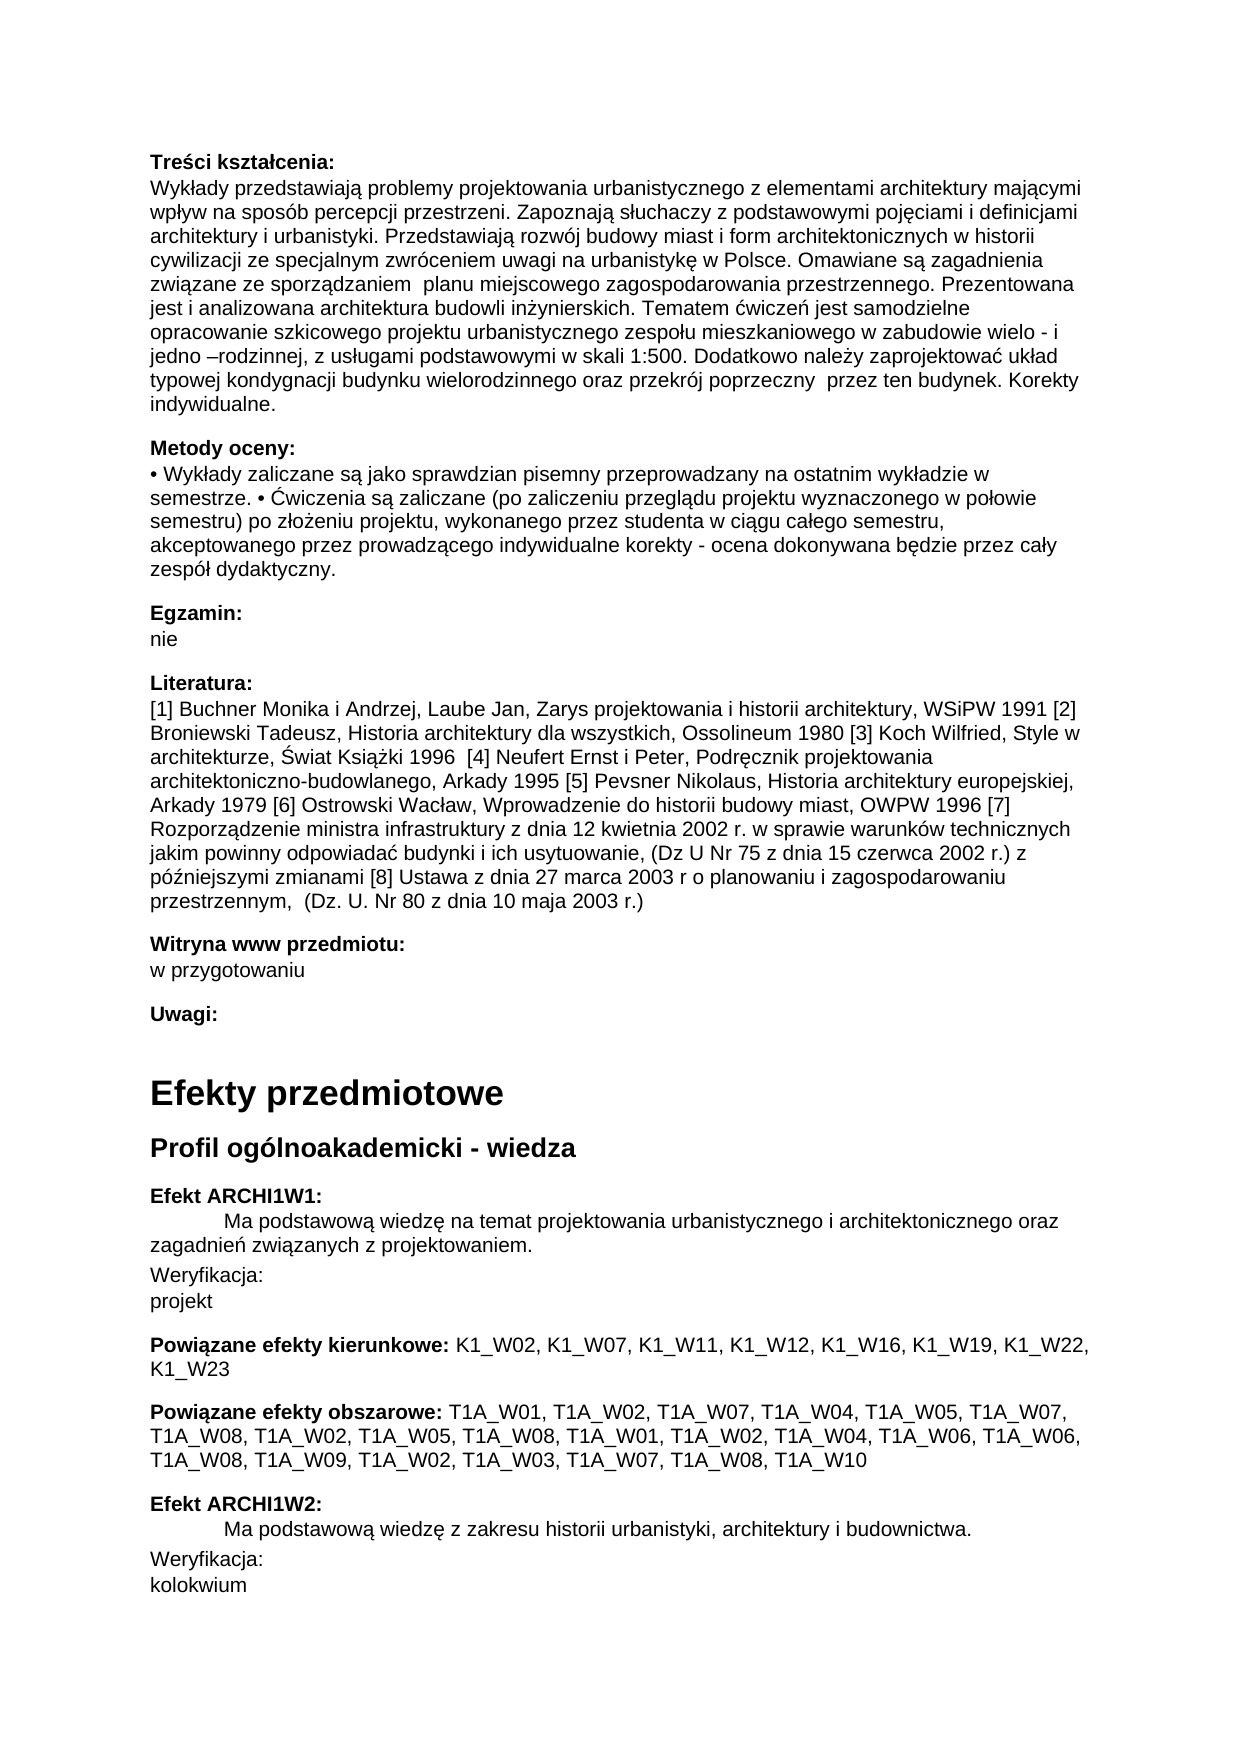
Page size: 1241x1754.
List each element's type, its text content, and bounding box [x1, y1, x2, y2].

text • Wykłady zaliczane są jako sprawdzian pisemny przeprowadzany na ostatnim wykładzie w semestrze. • Ćwiczenia są zaliczane (po zaliczeniu przeglądu projektu wyznaczonego w połowie semestru) po złożeniu projektu, wykonanego przez studenta w ciągu całego semestru, akceptowanego przez prowadzącego indywidualne korekty - ocena dokonywana będzie przez cały zespół dydaktyczny. [150, 461, 1090, 581]
text Egzamin: [150, 601, 1090, 625]
subtitle Efekty przedmiotowe [150, 1072, 1090, 1113]
text Efekt ARCHI1W1: [150, 1183, 1090, 1207]
text w przygotowaniu [150, 958, 1090, 982]
text Witryna www przedmiotu: [150, 932, 1090, 956]
text Metody oceny: [150, 435, 1090, 459]
text Powiązane efekty obszarowe: T1A_W01, T1A_W02, T1A_W07, T1A_W04, T1A_W05, T1A_W07, T1A_W08, T1A_W02, T1A_W05, T1A_W08, T1A_W01, T1A_W02, T1A_W04, T1A_W06, T1A_W06, T1A_W08, T1A_W09, T1A_W02, T1A_W03, T1A_W07, T1A_W08, T1A_W10 [150, 1400, 1090, 1472]
text Ma podstawową wiedzę z zakresu historii urbanistyki, architektury i budownictwa. [150, 1517, 1090, 1541]
text kolokwium [150, 1573, 1090, 1597]
text Efekt ARCHI1W2: [150, 1492, 1090, 1516]
text Treści kształcenia: [150, 150, 1090, 174]
text Powiązane efekty kierunkowe: K1_W02, K1_W07, K1_W11, K1_W12, K1_W16, K1_W19, K1_W22, K1_W23 [150, 1332, 1090, 1380]
text Uwagi: [150, 1002, 1090, 1026]
text Ma podstawową wiedzę na temat projektowania urbanistycznego i architektonicznego oraz zagadnień związanych z projektowaniem. [150, 1208, 1090, 1256]
text Wykłady przedstawiają problemy projektowania urbanistycznego z elementami architektury mającymi wpływ na sposób percepcji przestrzeni. Zapoznają słuchaczy z podstawowymi pojęciami i definicjami architektury i urbanistyki. Przedstawiają rozwój budowy miast i form architektonicznych w historii cywilizacji ze specjalnym zwróceniem uwagi na urbanistykę w Polsce. Omawiane są zagadnienia związane ze sporządzaniem planu miejscowego zagospodarowania przestrzennego. Prezentowana jest i analizowana architektura budowli inżynierskich. Tematem ćwiczeń jest samodzielne opracowanie szkicowego projektu urbanistycznego zespołu mieszkaniowego w zabudowie wielo - i jedno –rodzinnej, z usługami podstawowymi w skali 1:500. Dodatkowo należy zaprojektować układ typowej kondygnacji budynku wielorodzinnego oraz przekrój poprzeczny przez ten budynek. Korekty indywidualne. [150, 176, 1090, 416]
text Weryfikacja: [150, 1547, 1090, 1571]
text Weryfikacja: [150, 1263, 1090, 1287]
text projekt [150, 1289, 1090, 1313]
subtitle Profil ogólnoakademicki - wiedza [150, 1132, 1090, 1164]
text [1] Buchner Monika i Andrzej, Laube Jan, Zarys projektowania i historii architektury, WSiPW 1991 [2] Broniewski Tadeusz, Historia architektury dla wszystkich, Ossolineum 1980 [3] Koch Wilfried, Style w architekturze, Świat Książki 1996 [4] Neufert Ernst i Peter, Podręcznik projektowania architektoniczno-budowlanego, Arkady 1995 [5] Pevsner Nikolaus, Historia architektury europejskiej, Arkady 1979 [6] Ostrowski Wacław, Wprowadzenie do historii budowy miast, OWPW 1996 [7] Rozporządzenie ministra infrastruktury z dnia 12 kwietnia 2002 r. w sprawie warunków technicznych jakim powinny odpowiadać budynki i ich usytuowanie, (Dz U Nr 75 z dnia 15 czerwca 2002 r.) z późniejszymi zmianami [8] Ustawa z dnia 27 marca 2003 r o planowaniu i zagospodarowaniu przestrzennym, (Dz. U. Nr 80 z dnia 10 maja 2003 r.) [150, 697, 1090, 912]
text Literatura: [150, 671, 1090, 695]
text nie [150, 627, 1090, 651]
